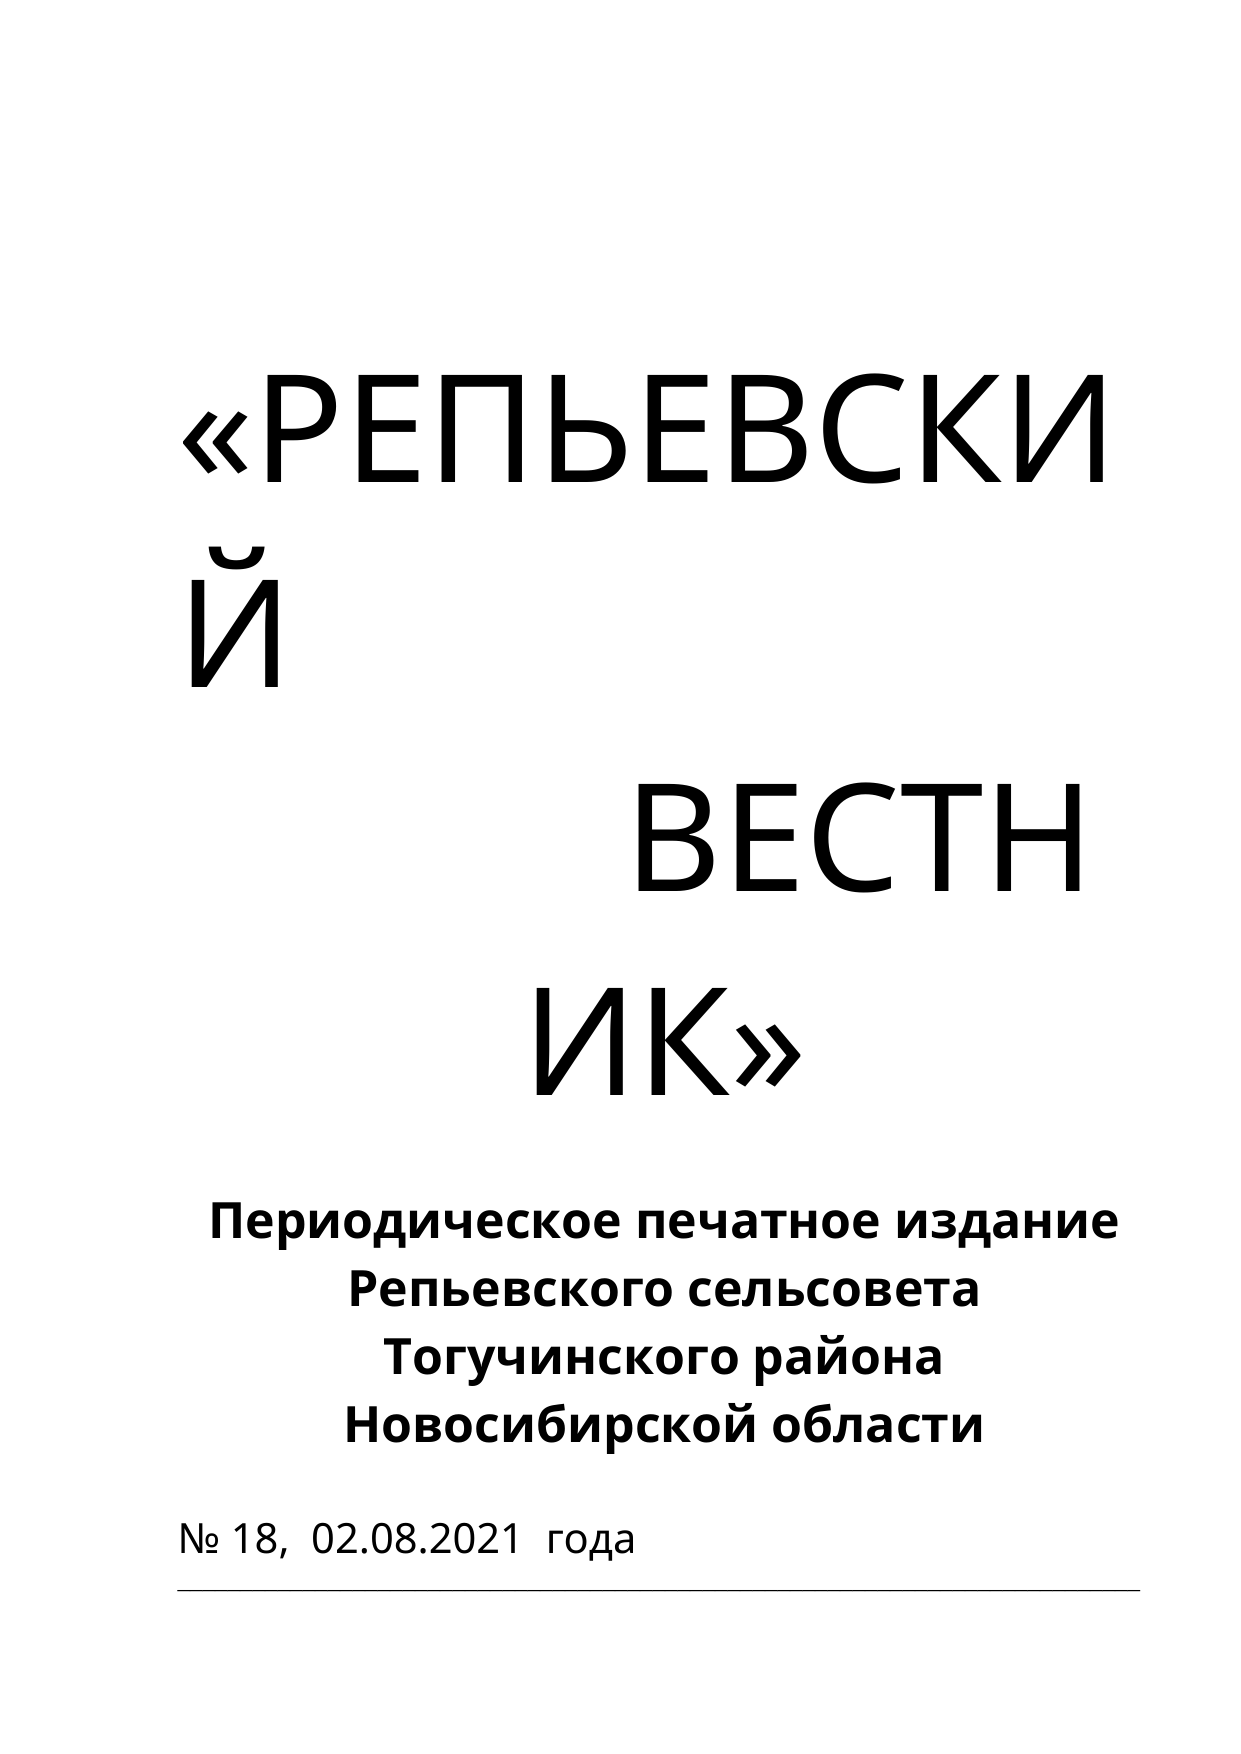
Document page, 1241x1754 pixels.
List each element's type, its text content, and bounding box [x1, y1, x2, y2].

text Периодическое печатное издание [177, 1185, 1152, 1253]
text ВЕСТНИК» [177, 731, 1152, 1139]
text Репьевского сельсовета [177, 1253, 1152, 1321]
text _____________________________________________________________________________ [177, 1565, 1152, 1594]
text «Репьевский [177, 322, 1152, 731]
text Тогучинского района Новосибирской области [177, 1321, 1152, 1457]
text № 18, 02.08.2021 года [177, 1508, 1152, 1565]
